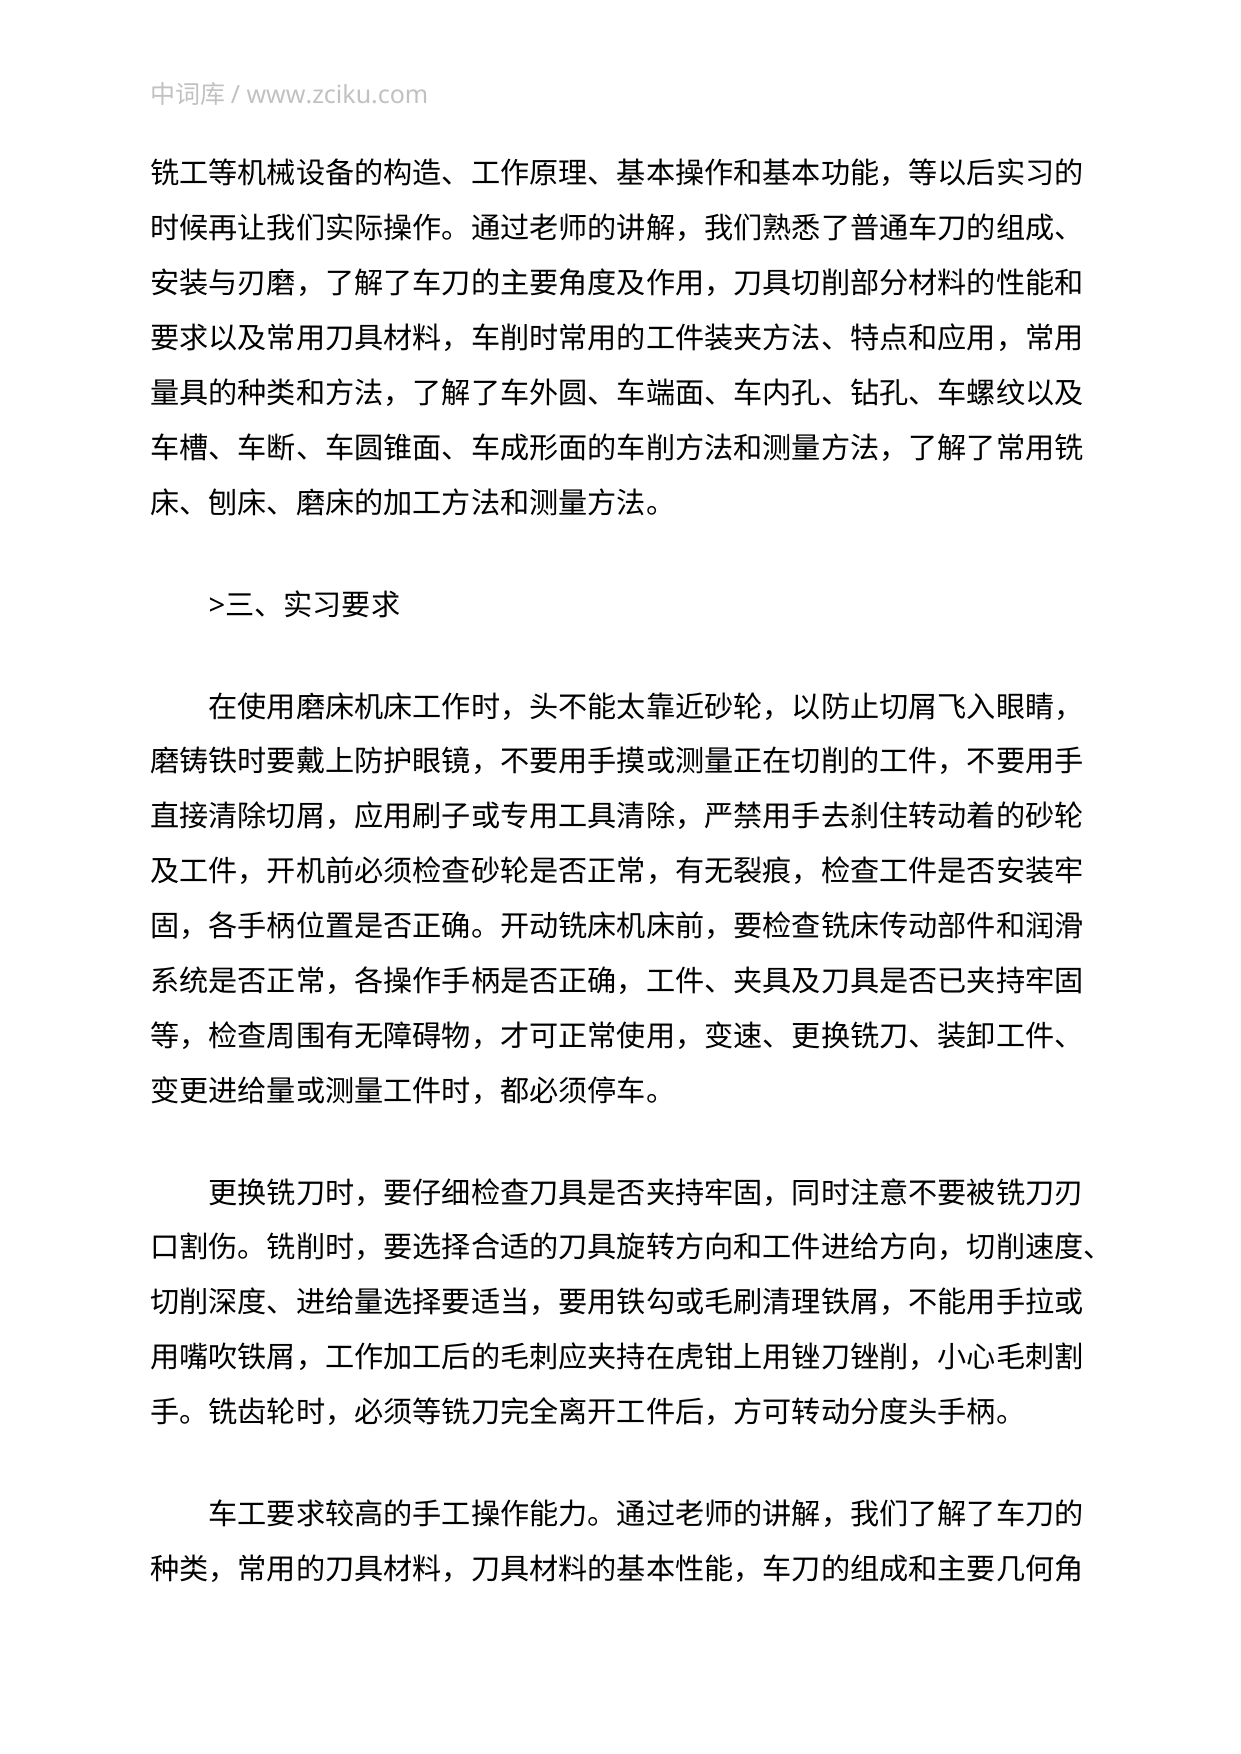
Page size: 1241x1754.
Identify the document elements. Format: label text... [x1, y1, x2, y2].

text >三、实习要求 [150, 581, 1090, 623]
text 更换铣刀时，要仔细检查刀具是否夹持牢固，同时注意不要被铣刀刃口割伤。铣削时，要选择合适的刀具旋转方向和工件进给方向，切削速度、切削深度、进给量选择要适当，要用铁勾或毛刷清理铁屑，不能用手拉或用嘴吹铁屑，工作加工后的毛刺应夹持在虎钳上用锉刀锉削，小心毛刺割手。铣齿轮时，必须等铣刀完全离开工件后，方可转动分度头手柄。 [150, 1169, 1090, 1431]
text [150, 1491, 1090, 1588]
text 在使用磨床机床工作时，头不能太靠近砂轮，以防止切屑飞入眼睛，磨铸铁时要戴上防护眼镜，不要用手摸或测量正在切削的工件，不要用手直接清除切屑，应用刷子或专用工具清除，严禁用手去刹住转动着的砂轮及工件，开机前必须检查砂轮是否正常，有无裂痕，检查工件是否安装牢固，各手柄位置是否正确。开动铣床机床前，要检查铣床传动部件和润滑系统是否正常，各操作手柄是否正确，工件、夹具及刀具是否已夹持牢固等，检查周围有无障碍物，才可正常使用，变速、更换铣刀、装卸工件、变更进给量或测量工件时，都必须停车。 [150, 683, 1090, 1110]
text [150, 150, 1090, 522]
